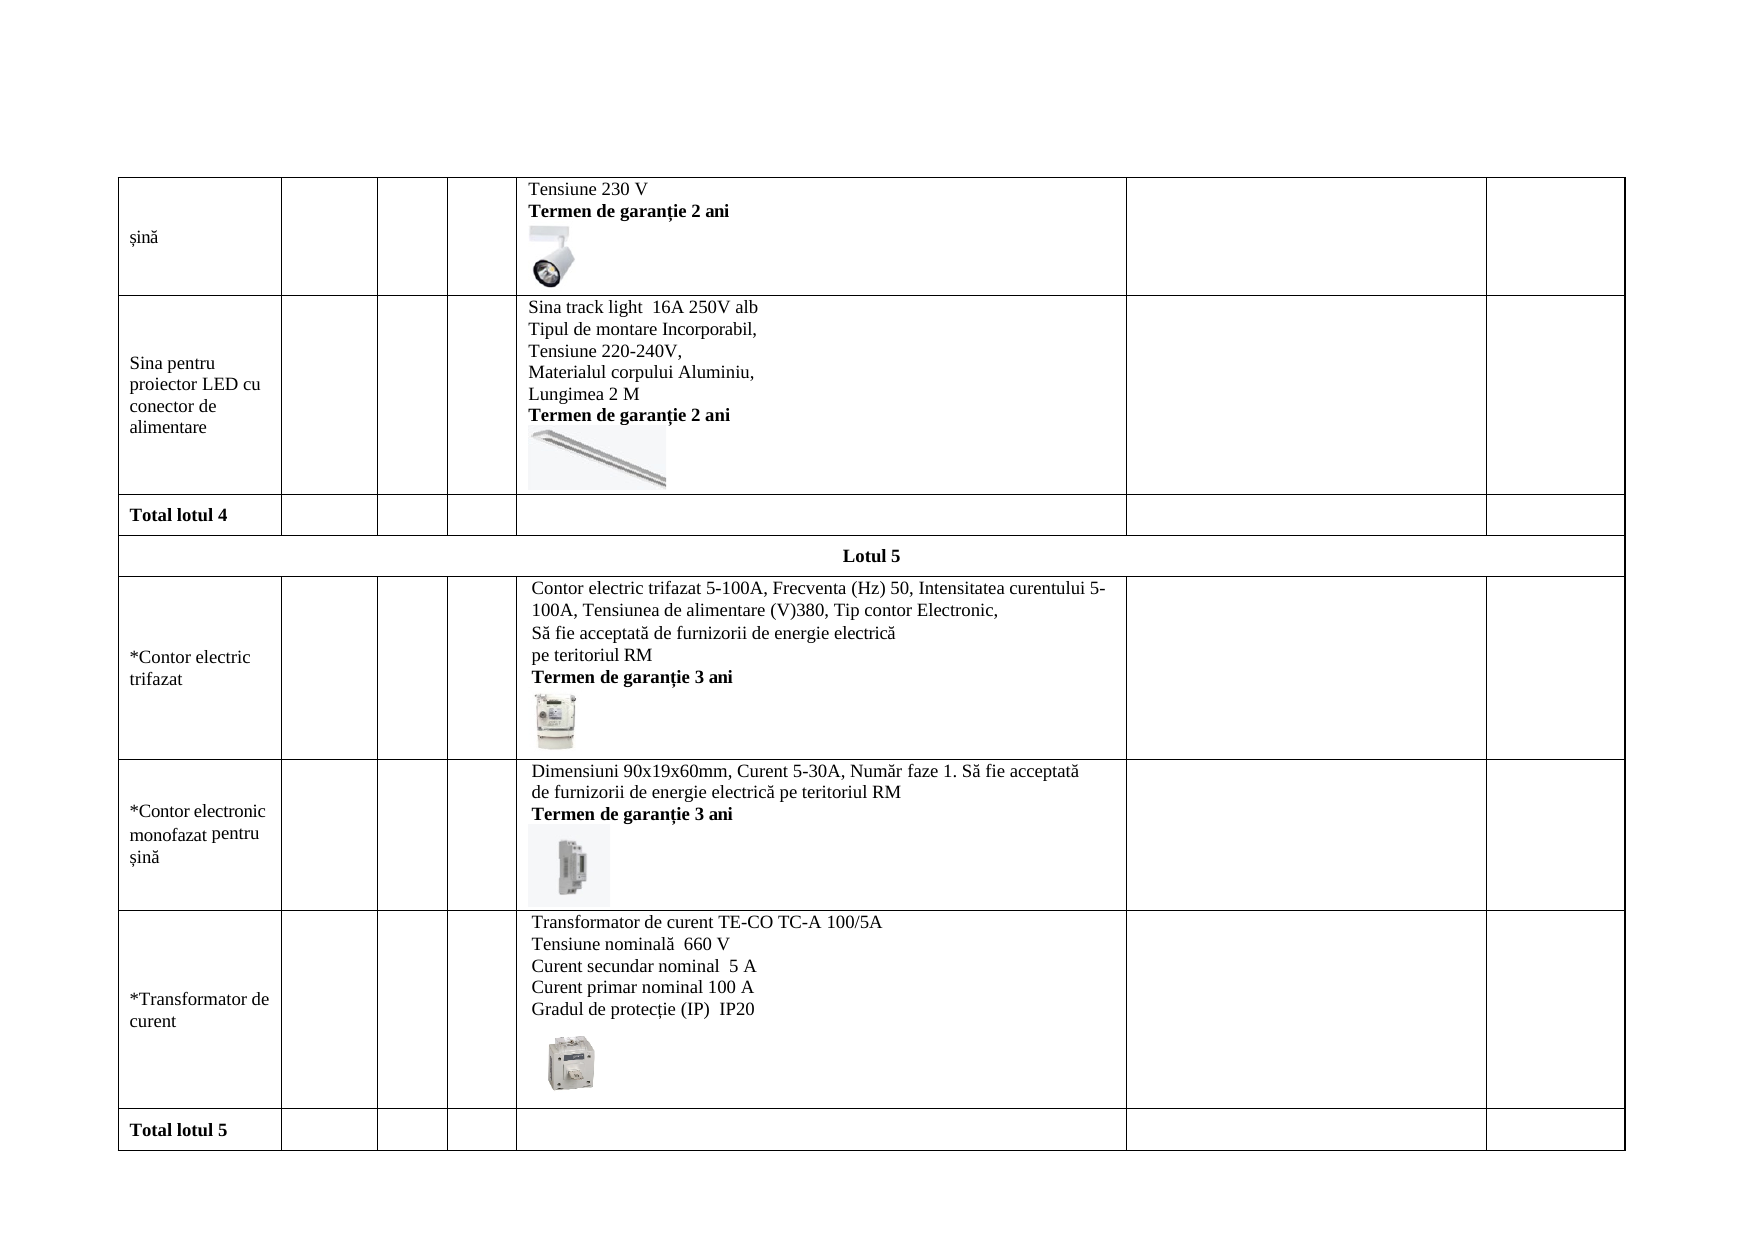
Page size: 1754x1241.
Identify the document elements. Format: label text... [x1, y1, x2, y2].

table_cell [1487, 495, 1624, 535]
table_cell [1487, 1109, 1624, 1149]
table_cell [448, 495, 516, 535]
table_cell *Transformator de curent [119, 911, 281, 1108]
picture [528, 425, 667, 490]
picture [528, 221, 576, 292]
table_cell Sina pentru proiector LED cu conector de alimentare [119, 296, 281, 493]
table_cell [282, 296, 377, 493]
table_cell Dimensiuni 90x19x60mm, Curent 5-30A, Număr faze 1. Să fie acceptată de furnizorii de energie electrică pe teritoriul RM Termen de garanție 3 ani [517, 760, 1126, 910]
table_cell [1127, 760, 1486, 910]
table_cell [448, 577, 516, 759]
table_cell Transformator de curent TE-CO TC-A 100/5A Tensiune nominală 660 V Curent secundar nominal 5 A Curent primar nominal 100 A Gradul de protecție (IP) IP20 [517, 911, 1126, 1108]
table_cell [378, 495, 447, 535]
picture [528, 1019, 614, 1105]
table_cell [378, 911, 447, 1108]
table_cell [1487, 577, 1624, 759]
table_cell [378, 577, 447, 759]
table_cell [517, 495, 1126, 535]
table_cell [282, 760, 377, 910]
table_cell Total lotul 5 [119, 1109, 281, 1149]
table_cell [1487, 760, 1624, 910]
table_cell Sina track light 16A 250V alb Tipul de montare Incorporabil, Tensiune 220-240V, Materialul corpului Aluminiu, Lungimea 2 M Termen de garanție 2 ani [517, 296, 1126, 493]
table_cell [282, 911, 377, 1108]
table_cell [1127, 296, 1486, 493]
table_cell [282, 495, 377, 535]
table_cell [119, 178, 281, 295]
table_cell Lotul 5 [119, 536, 1624, 576]
table_cell [378, 178, 447, 295]
table_cell [448, 760, 516, 910]
table_cell [282, 178, 377, 295]
table_cell Total lotul 4 [119, 495, 281, 535]
table_cell [448, 911, 516, 1108]
table_cell [1127, 577, 1486, 759]
table_cell [1487, 296, 1624, 493]
table_cell [517, 1109, 1126, 1149]
picture [528, 687, 582, 755]
table_cell [282, 1109, 377, 1149]
table_cell [448, 178, 516, 295]
table_cell [448, 1109, 516, 1149]
table_cell [282, 577, 377, 759]
picture [528, 824, 611, 907]
table_cell [1127, 1109, 1486, 1149]
table_cell Contor electric trifazat 5-100A, Frecventa (Hz) 50, Intensitatea curentului 5-100A, Tensiunea de alimentare (V)380, Tip contor Electronic, Să fie acceptată de furnizorii de energie electrică pe teritoriul RM Termen de garanție 3 ani [517, 577, 1126, 759]
table_cell [378, 1109, 447, 1149]
table_cell [1127, 911, 1486, 1108]
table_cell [517, 178, 1126, 295]
table_cell [1127, 495, 1486, 535]
table_cell *Contor electronic monofazat pentru șină [119, 760, 281, 910]
table_cell [378, 296, 447, 493]
table_cell [378, 760, 447, 910]
table_cell [1487, 911, 1624, 1108]
table_cell [448, 296, 516, 493]
table_cell *Contor electric trifazat [119, 577, 281, 759]
table_cell [1127, 178, 1486, 295]
table_cell [1487, 178, 1624, 295]
